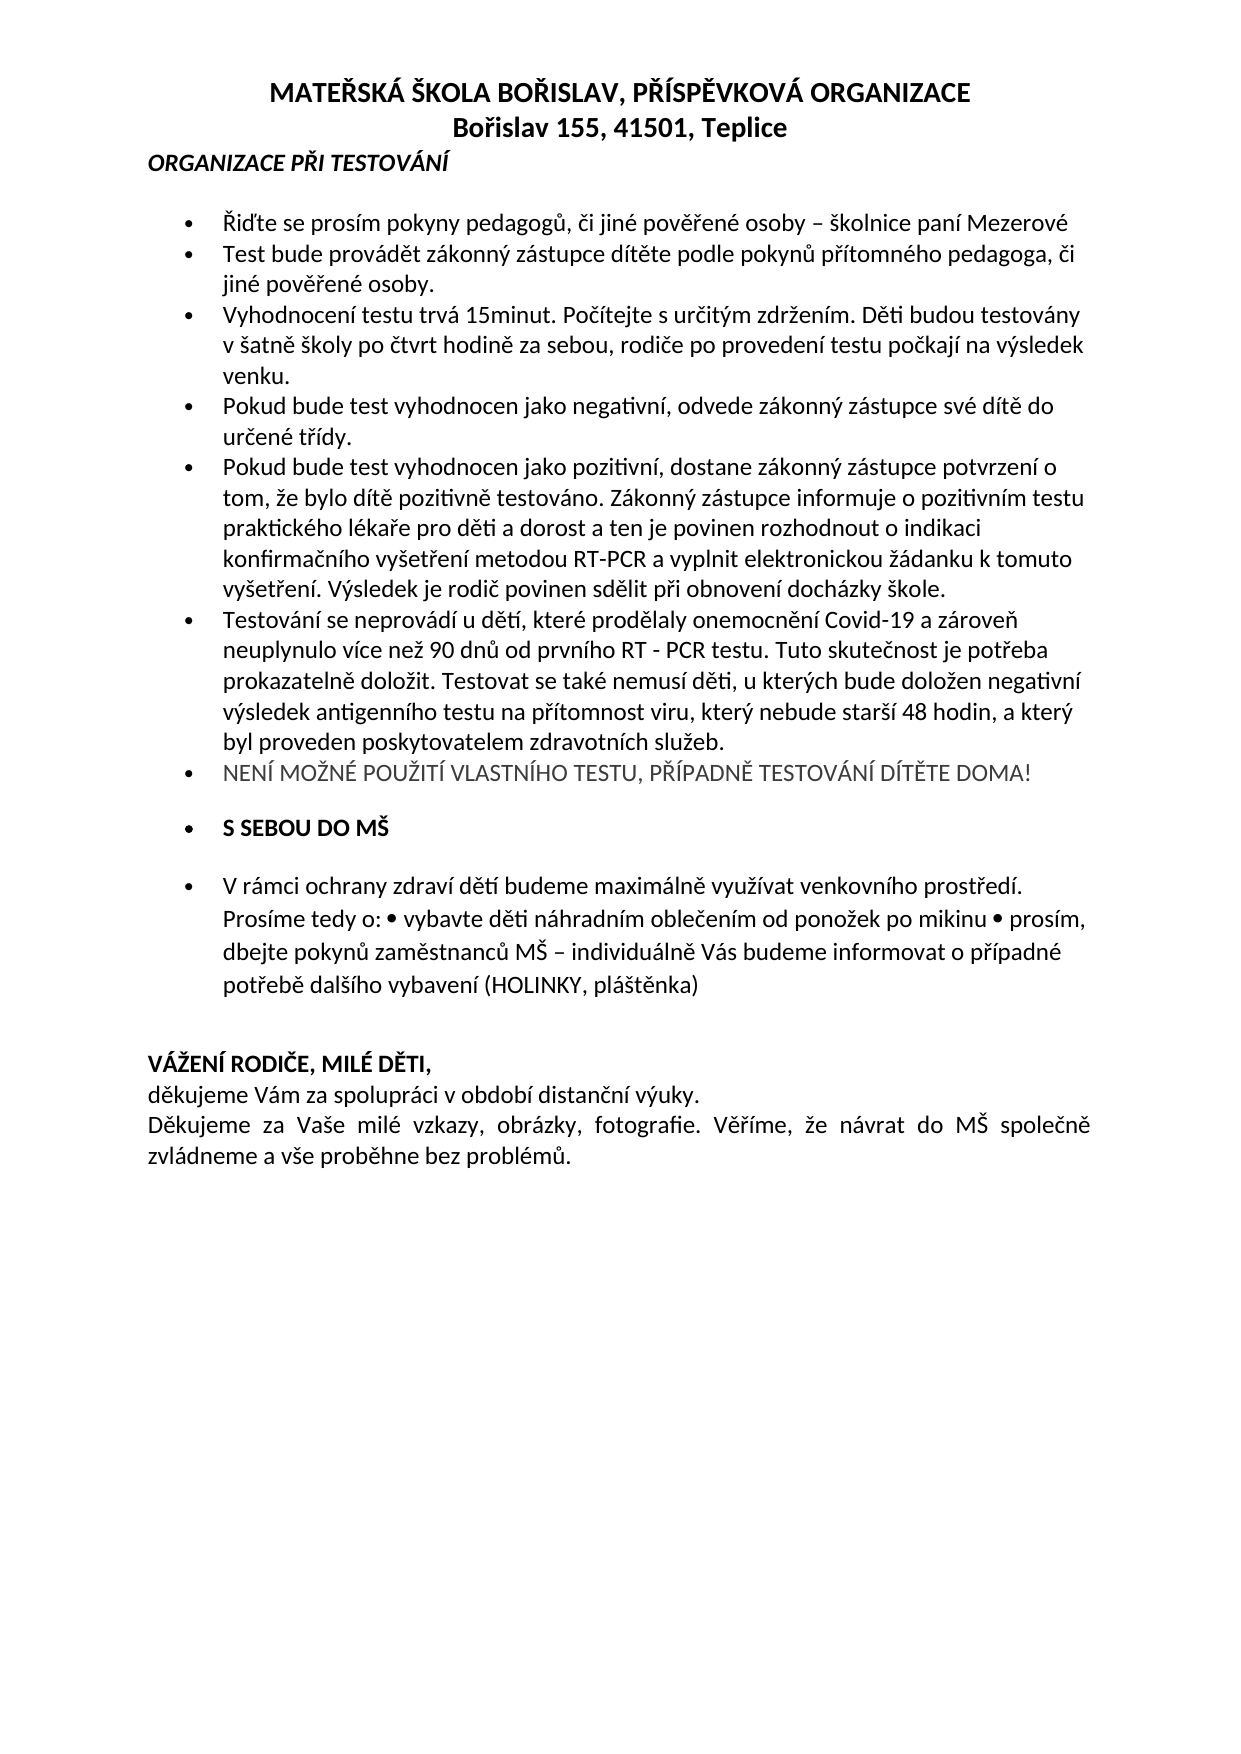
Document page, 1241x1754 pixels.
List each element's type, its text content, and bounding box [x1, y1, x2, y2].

subtitle S SEBOU DO MŠ [185, 812, 1093, 843]
subtitle V rámci ochrany zdraví dětí budeme maximálně využívat venkovního prostředí. Prosíme tedy o: vybavte děti náhradním oblečením od ponožek po mikinu prosím, dbejte pokynů zaměstnanců MŠ – individuálně Vás budeme informovat o případné potřebě dalšího vybavení (HOLINKY, pláštěnka) [185, 870, 1093, 999]
text ORGANIZACE PŘI TESTOVÁNÍ [148, 148, 1093, 178]
list Test bude provádět zákonný zástupce dítěte podle pokynů přítomného pedagoga, či jiné pověřené osoby. [185, 238, 1093, 299]
list Pokud bude test vyhodnocen jako negativní, odvede zákonný zástupce své dítě do určené třídy. [185, 390, 1093, 451]
list Řiďte se prosím pokyny pedagogů, či jiné pověřené osoby – školnice paní Mezerové [185, 207, 1093, 238]
text děkujeme Vám za spolupráci v období distanční výuky. [148, 1079, 1093, 1110]
text VÁŽENÍ RODIČE, MILÉ DĚTI, [148, 1049, 1093, 1079]
text Děkujeme za Vaše milé vzkazy, obrázky, fotografie. Věříme, že návrat do MŠ společně zvládneme a vše proběhne bez problémů. [148, 1110, 1093, 1171]
list Testování se neprovádí u dětí, které prodělaly onemocnění Covid-19 a zároveň neuplynulo více než 90 dnů od prvního RT - PCR testu. Tuto skutečnost je potřeba prokazatelně doložit. Testovat se také nemusí děti, u kterých bude doložen negativní výsledek antigenního testu na přítomnost viru, který nebude starší 48 hodin, a který byl proveden poskytovatelem zdravotních služeb. [185, 604, 1093, 757]
list Pokud bude test vyhodnocen jako pozitivní, dostane zákonný zástupce potvrzení o tom, že bylo dítě pozitivně testováno. Zákonný zástupce informuje o pozitivním testu praktického lékaře pro děti a dorost a ten je povinen rozhodnout o indikaci konfirmačního vyšetření metodou RT-PCR a vyplnit elektronickou žádanku k tomuto vyšetření. Výsledek je rodič povinen sdělit při obnovení docházky škole. [185, 451, 1093, 604]
list Vyhodnocení testu trvá 15minut. Počítejte s určitým zdržením. Děti budou testovány v šatně školy po čtvrt hodině za sebou, rodiče po provedení testu počkají na výsledek venku. [185, 299, 1093, 390]
list NENÍ MOŽNÉ POUŽITÍ VLASTNÍHO TESTU, PŘÍPADNĚ TESTOVÁNÍ DÍTĚTE DOMA! [185, 757, 1093, 787]
